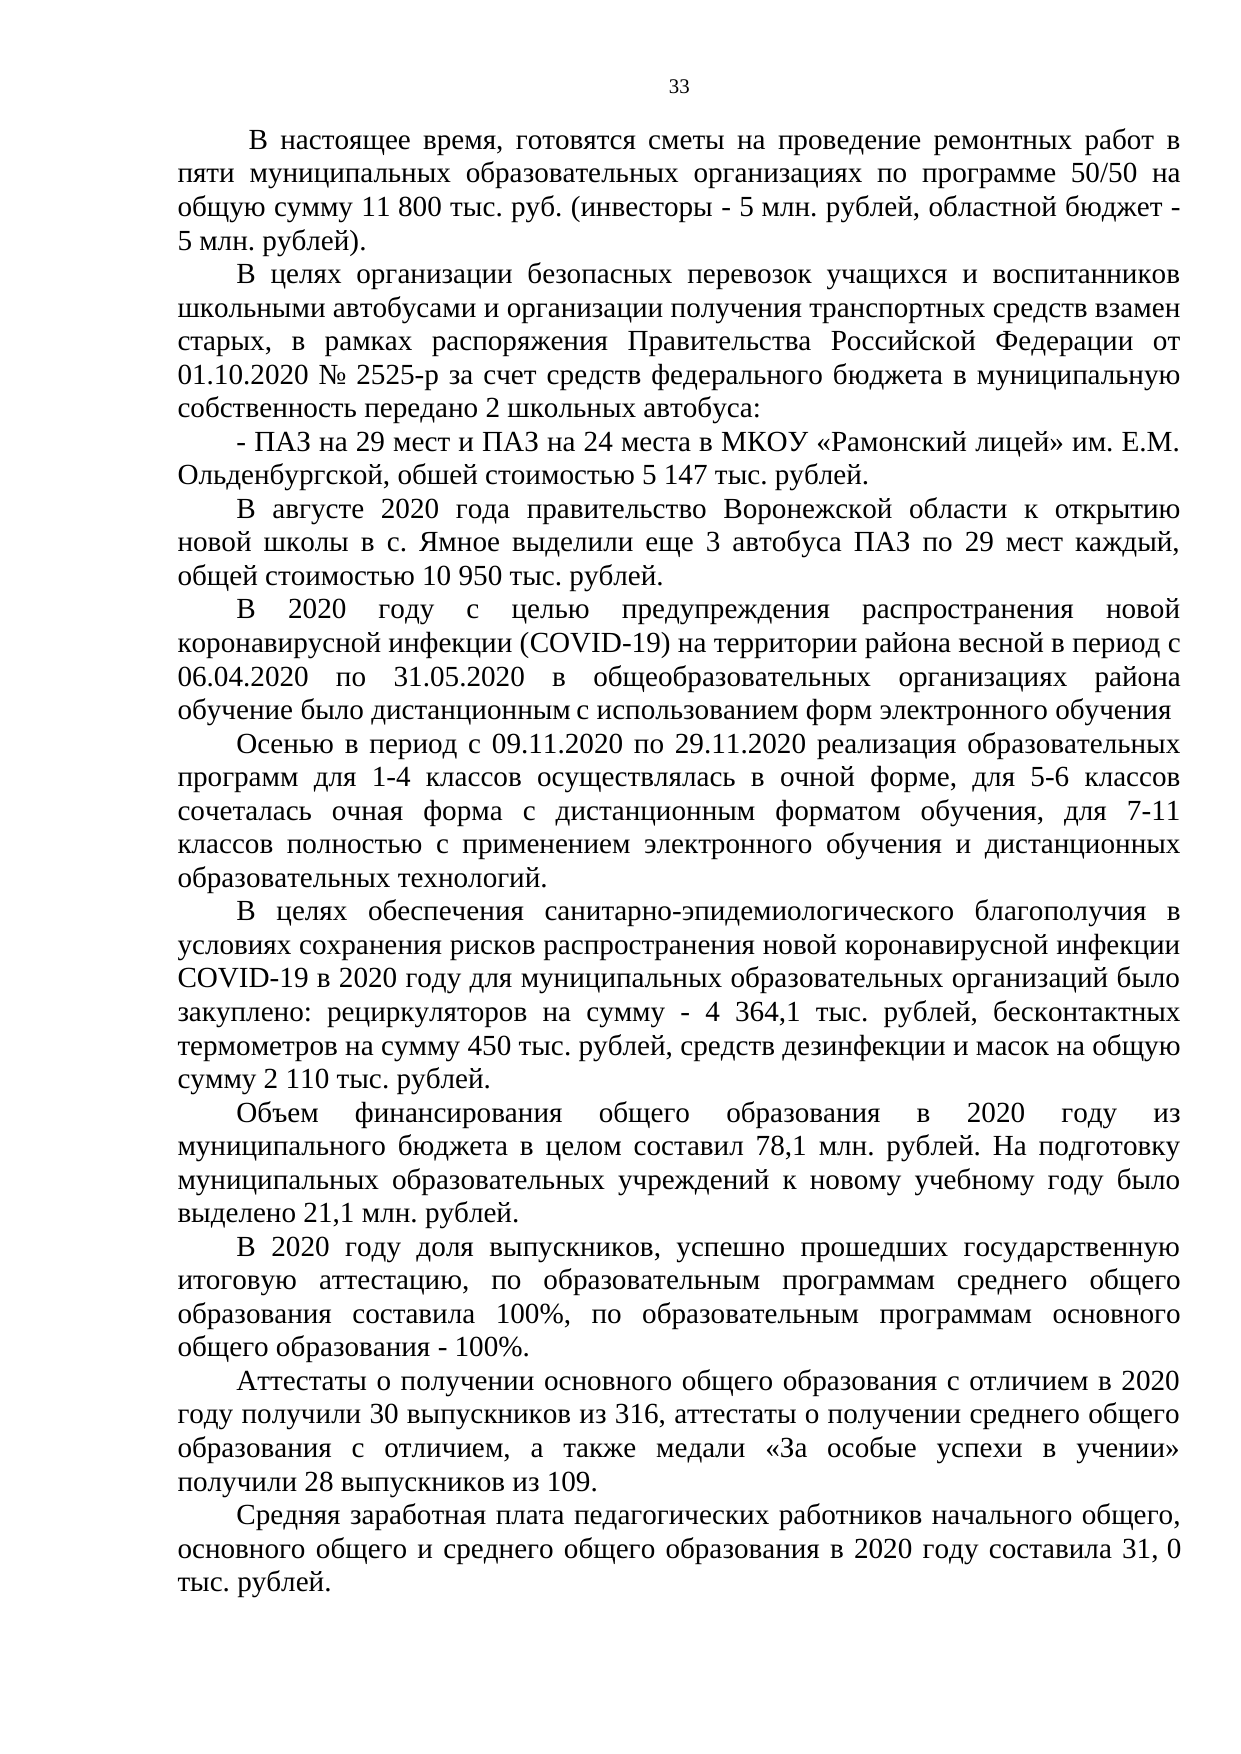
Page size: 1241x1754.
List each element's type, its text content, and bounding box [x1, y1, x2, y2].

text В целях организации безопасных перевозок учащихся и воспитанников школьными автобусами и организации получения транспортных средств взамен старых, в рамках распоряжения Правительства Российской Федерации от 01.10.2020 № 2525-р за счет средств федерального бюджета в муниципальную собственность передано 2 школьных автобуса: [177, 256, 1181, 424]
text В 2020 году доля выпускников, успешно прошедших государственную итоговую аттестацию, по образовательным программам среднего общего образования составила 100%, по образовательным программам основного общего образования - 100%. [177, 1229, 1181, 1363]
text В августе 2020 года правительство Воронежской области к открытию новой школы в с. Ямное выделили еще 3 автобуса ПАЗ по 29 мест каждый, общей стоимостью 10 950 тыс. рублей. [177, 491, 1181, 592]
text - ПАЗ на 29 мест и ПАЗ на 24 места в МКОУ «Рамонский лицей» им. Е.М. Ольденбургской, обшей стоимостью 5 147 тыс. рублей. [177, 424, 1181, 491]
text В 2020 году с целью предупреждения распространения новой коронавирусной инфекции (COVID-19) на территории района весной в период с 06.04.2020 по 31.05.2020 в общеобразовательных организациях района обучение было дистанционным с использованием форм электронного обучения [177, 592, 1181, 726]
text Аттестаты о получении основного общего образования с отличием в 2020 году получили 30 выпускников из 316, аттестаты о получении среднего общего образования с отличием, а также медали «За особые успехи в учении» получили 28 выпускников из 109. [177, 1363, 1181, 1497]
text Средняя заработная плата педагогических работников начального общего, основного общего и среднего общего образования в 2020 году составила 31, 0 тыс. рублей. [177, 1497, 1181, 1598]
text Осенью в период с 09.11.2020 по 29.11.2020 реализация образовательных программ для 1-4 классов осуществлялась в очной форме, для 5-6 классов сочеталась очная форма с дистанционным форматом обучения, для 7-11 классов полностью с применением электронного обучения и дистанционных образовательных технологий. [177, 726, 1181, 893]
text В настоящее время, готовятся сметы на проведение ремонтных работ в пяти муниципальных образовательных организациях по программе 50/50 на общую сумму 11 800 тыс. руб. (инвесторы - 5 млн. рублей, областной бюджет - 5 млн. рублей). [177, 122, 1181, 256]
text Объем финансирования общего образования в 2020 году из муниципального бюджета в целом составил 78,1 млн. рублей. На подготовку муниципальных образовательных учреждений к новому учебному году было выделено 21,1 млн. рублей. [177, 1095, 1181, 1229]
text В целях обеспечения санитарно-эпидемиологического благополучия в условиях сохранения рисков распространения новой коронавирусной инфекции COVID-19 в 2020 году для муниципальных образовательных организаций было закуплено: рециркуляторов на сумму - 4 364,1 тыс. рублей, бесконтактных термометров на сумму 450 тыс. рублей, средств дезинфекции и масок на общую сумму 2 110 тыс. рублей. [177, 893, 1181, 1095]
